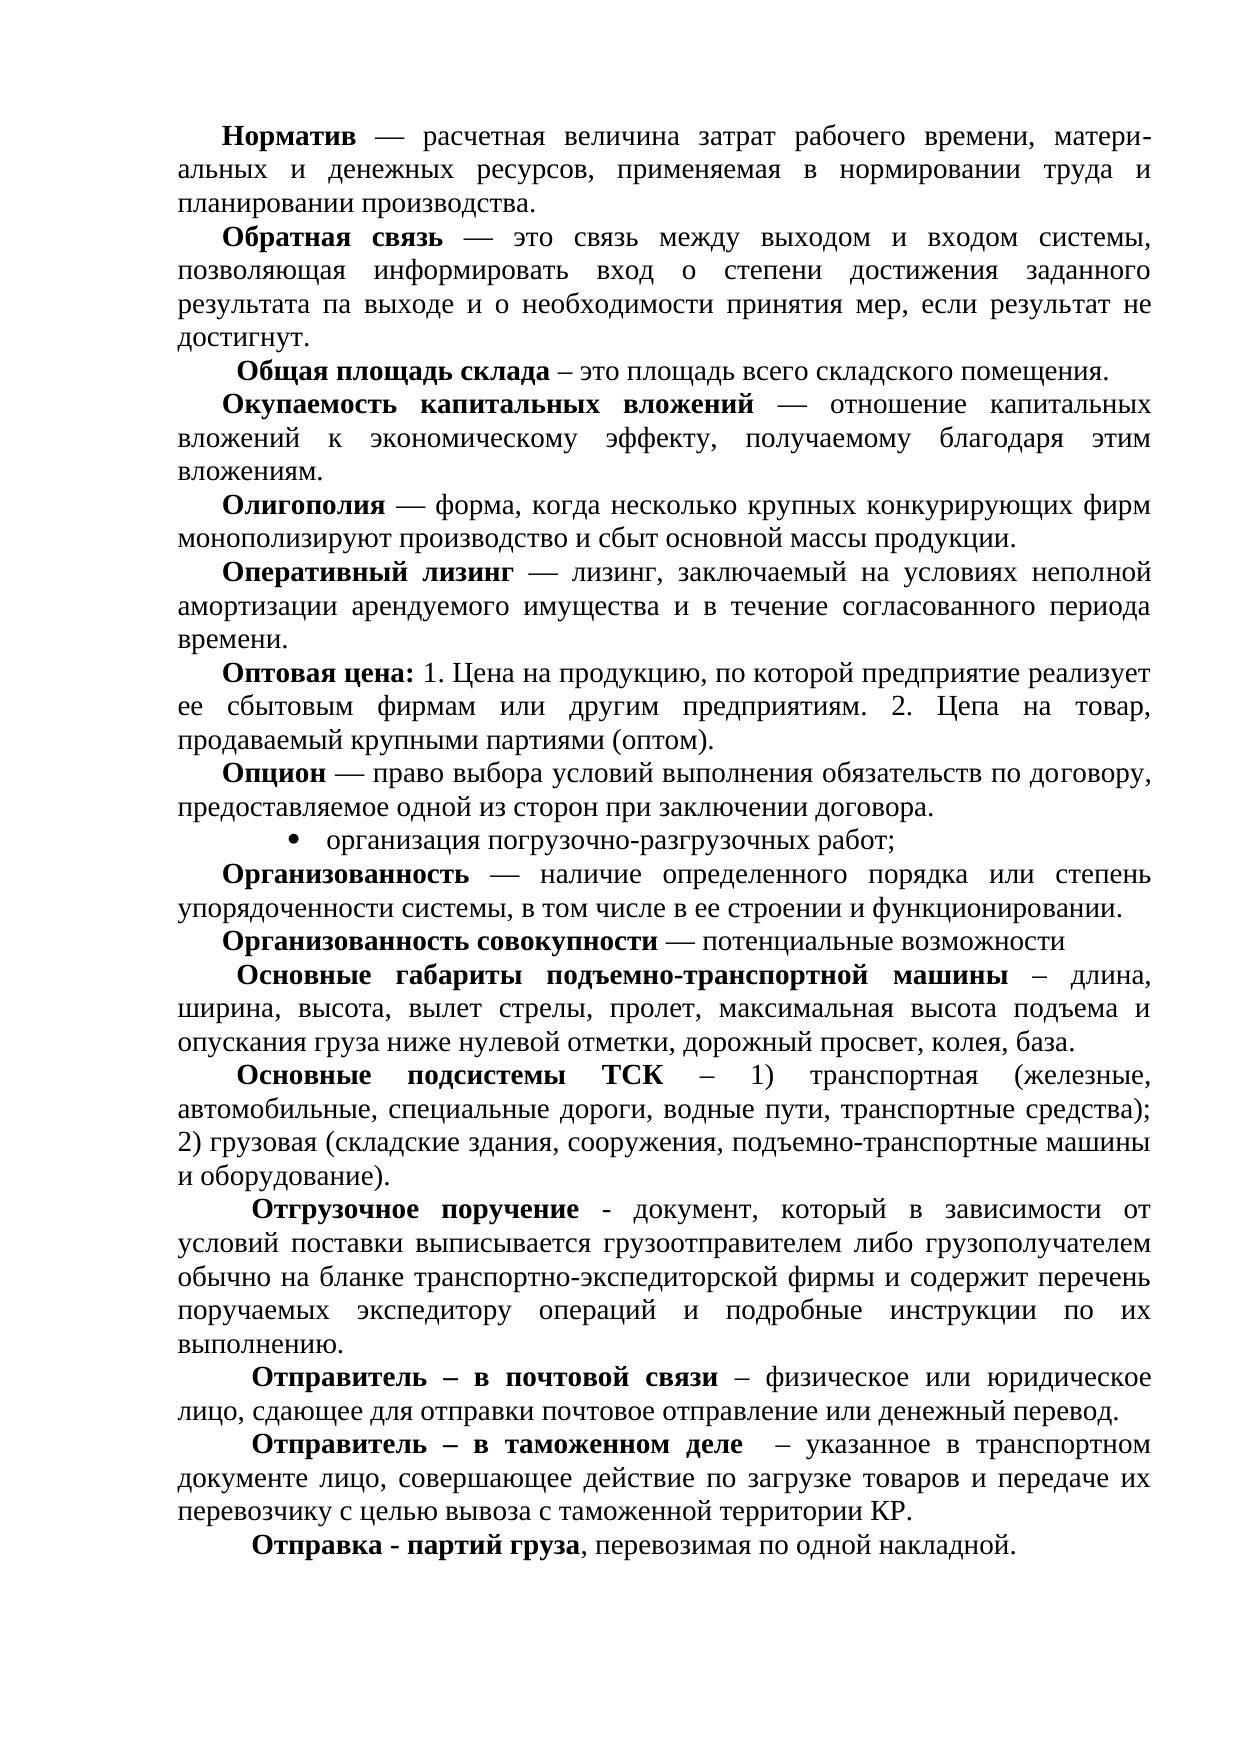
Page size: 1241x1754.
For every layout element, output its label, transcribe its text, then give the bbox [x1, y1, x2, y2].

text Организованность — наличие определенного порядка или степень упорядоченности системы, в том числе в ее строении и функционировании. [177, 856, 1152, 923]
text Отгрузочное поручение - документ, который в зависимости от условий поставки выписывается грузоотправителем либо грузополучателем обычно на бланке транспортно-экспедиторской фирмы и содержит перечень поручаемых экспедитору операций и подробные инструкции по их выполнению. [177, 1192, 1152, 1359]
text Олигополия — форма, когда несколько крупных конкурирующих фирм монополизируют производство и сбыт основной массы продукции. [177, 487, 1152, 554]
text Общая площадь склада – это площадь всего складского помещения. [177, 353, 1152, 386]
text Отправитель – в таможенном деле – указанное в транспортном документе лицо, совершающее действие по загрузке товаров и передаче их перевозчику с целью вывоза с таможенной территории КР. [177, 1426, 1152, 1527]
text Обратная связь — это связь между выходом и входом системы, позволяющая информировать вход о степени достижения заданного результата па выходе и о необходимости принятия мер, если результат не достигнут. [177, 219, 1152, 353]
text Окупаемость капитальных вложений — отношение капитальных вложений к экономическому эффекту, получаемому благодаря этим вложениям. [177, 386, 1152, 487]
text Организованность совокупности — потенциальные возможности [177, 923, 1152, 957]
list организация погрузочно-разгрузочных работ; [288, 822, 1152, 856]
text Отправитель – в почтовой связи – физическое или юридическое лицо, сдающее для отправки почтовое отправление или денежный перевод. [177, 1359, 1152, 1426]
text Оптовая цена: 1. Цена на продукцию, по которой предприятие реализует ее сбытовым фирмам или другим предприятиям. 2. Цепа на товар, продаваемый крупными партиями (оптом). [177, 655, 1152, 755]
text Опцион — право выбора условий выполнения обязательств по договору, предоставляемое одной из сторон при заключении договора. [177, 755, 1152, 822]
text Отправка - партий груза, перевозимая по одной накладной. [177, 1527, 1152, 1561]
text Основные подсистемы ТСК – 1) транспортная (железные, автомобильные, специальные дороги, водные пути, транспортные средства); 2) грузовая (складские здания, сооружения, подъемно-транспортные машины и оборудование). [177, 1057, 1152, 1192]
text Основные габариты подъемно-транспортной машины – длина, ширина, высота, вылет стрелы, пролет, максимальная высота подъема и опускания груза ниже нулевой отметки, дорожный просвет, колея, база. [177, 957, 1152, 1057]
text Норматив — расчетная величина затрат рабочего времени, материальных и денежных ресурсов, применяемая в нормировании труда и планировании производства. [177, 118, 1152, 219]
text Оперативный лизинг — лизинг, заключаемый на условиях неполной амортизации арендуемого имущества и в течение согласованного периода времени. [177, 554, 1152, 655]
